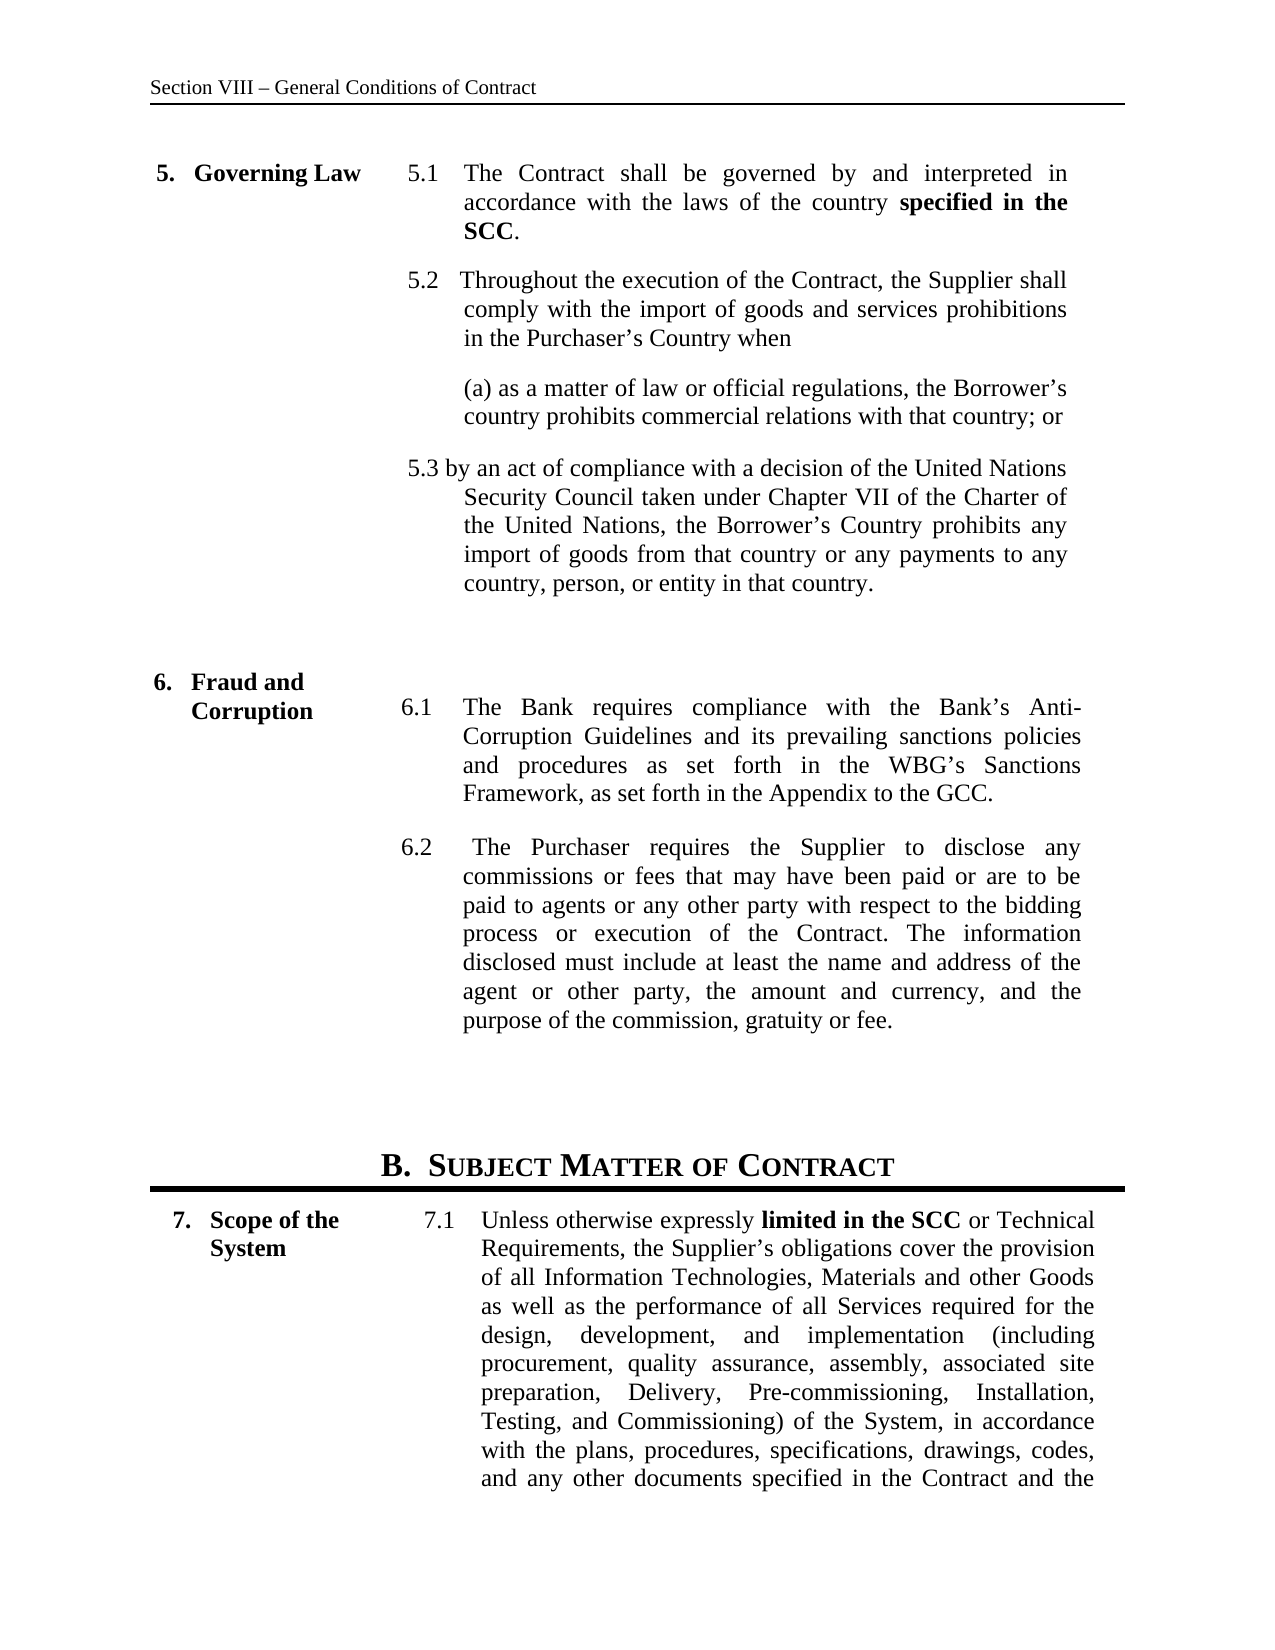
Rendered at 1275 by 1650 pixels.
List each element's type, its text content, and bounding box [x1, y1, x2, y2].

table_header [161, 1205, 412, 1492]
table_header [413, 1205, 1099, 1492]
text B. Subject Matter of Contract [150, 1146, 1125, 1186]
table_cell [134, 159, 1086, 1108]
